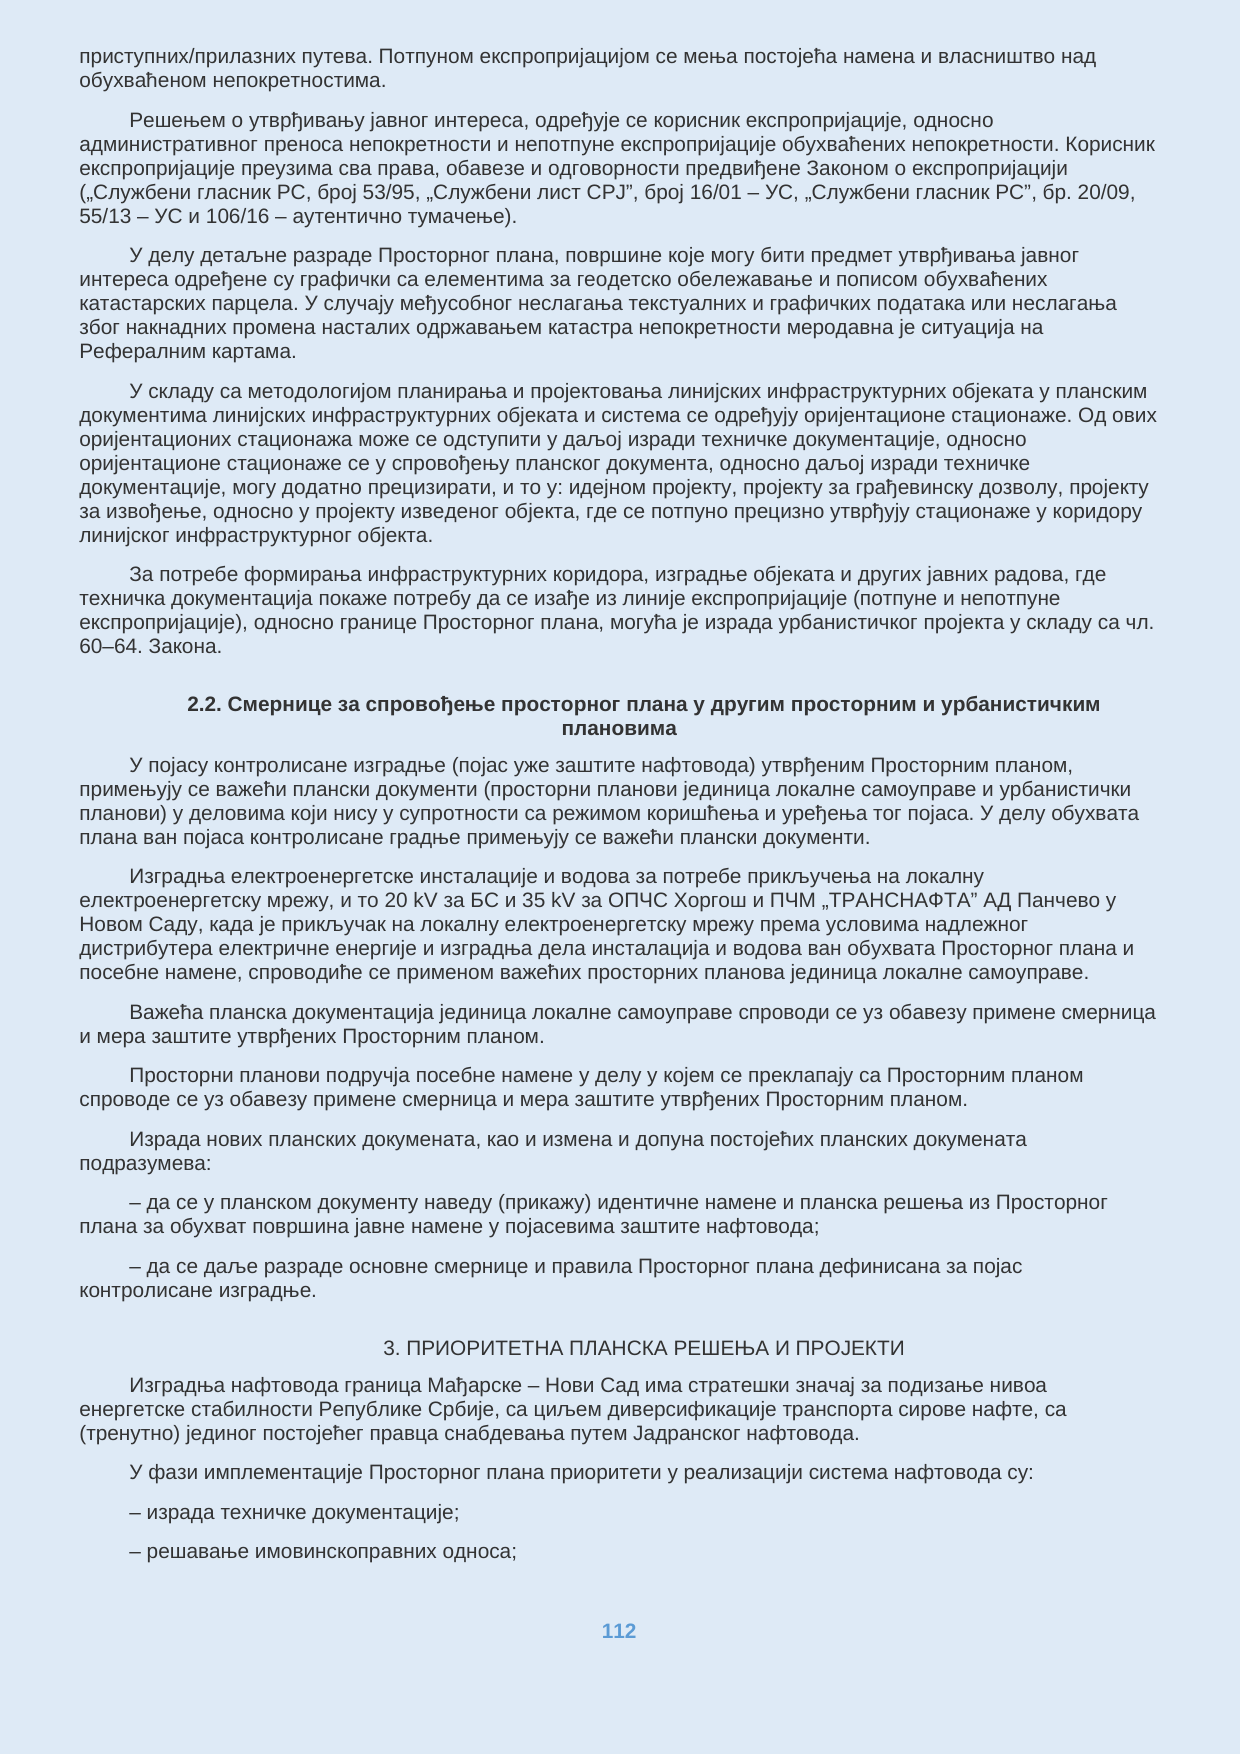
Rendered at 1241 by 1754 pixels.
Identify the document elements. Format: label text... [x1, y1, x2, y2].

text 2.2. Смернице за спровођење просторног плана у другим просторним и урбанистичким плановима [79, 692, 1159, 740]
text Израда нових планских докумената, као и измена и допуна постојећих планских докумената подразумева: [79, 1127, 1159, 1174]
text – да се даље разраде основне смернице и правила Просторног плана дефинисана за појас контролисане изградње. [79, 1254, 1159, 1302]
text Просторни планови подручја посебне намене у делу у којем се преклапају са Просторним планом спроводе се уз обавезу примене смерница и мера заштите утврђених Просторним планом. [79, 1063, 1159, 1111]
text У фази имплементације Просторног плана приоритети у реализацији система нафтовода су: [79, 1460, 1159, 1484]
text У појасу контролисане изградње (појас уже заштите нафтовода) утврђеним Просторним планом, примењују се важећи плански документи (просторни планови јединица локалне самоуправе и урбанистички планови) у деловима који нису у супротности са режимом коришћења и уређења тог појаса. У делу обухвата плана ван појаса контролисане градње примењују се важећи плански документи. [79, 753, 1159, 848]
text За потребе формирања инфраструктурних коридора, изградње објеката и других јавних радова, где техничка документација покаже потребу да се изађе из линије експропријације (потпуне и непотпуне експропријације), односно границе Просторног плана, могућа је израда урбанистичког пројекта у складу са чл. 60–64. Закона. [79, 562, 1159, 658]
text Изградња нафтовода граница Мађарске – Нови Сад има стратешки значај за подизање нивоа енергетске стабилности Републике Србије, са циљем диверсификације транспорта сирове нафте, са (тренутно) јединог постојећег правца снабдевања путем Јадранског нафтовода. [79, 1372, 1159, 1444]
text – израда техничке документације; [79, 1499, 1159, 1523]
text У складу са методологијом планирања и пројектовања линијских инфраструктурних објеката у планским документима линијских инфраструктурних објеката и система се одређују оријентационе стационаже. Од ових оријентационих стационажа може се одступити у даљој изради техничке документације, односно оријентационе стационаже се у спровођењу планског документа, односно даљој изради техничке документације, могу додатно прецизирати, и то у: идејном пројекту, пројекту за грађевинску дозволу, пројекту за извођење, односно у пројекту изведеног објекта, где се потпуно прецизно утврђују стационаже у коридору линијског инфраструктурног објекта. [79, 379, 1159, 546]
text 3. ПРИОРИТЕТНА ПЛАНСКА РЕШЕЊА И ПРОЈЕКТИ [79, 1336, 1159, 1360]
text Изградња електроенергетске инсталације и водова за потребе прикључења на локалну електроенергетску мрежу, и то 20 kV за БС и 35 kV за ОПЧС Хоргош и ПЧМ „ТРАНСНАФТА” АД Панчево у Новом Саду, када је прикључак на локалну електроенергетску мрежу према условима надлежног дистрибутера електричне енергије и изградња дела инсталација и водова ван обухвата Просторног плана и посебне намене, спроводиће се применом важећих просторних планова јединица локалне самоуправе. [79, 864, 1159, 984]
text – да се у планском документу наведу (прикажу) идентичне намене и планска решења из Просторног плана за обухват површина јавне намене у појасевима заштите нафтовода; [79, 1190, 1159, 1238]
text У делу детаљне разраде Просторног плана, површине које могу бити предмет утврђивања јавног интереса одређене су графички са елементима за геодетско обележавање и пописом обухваћених катастарских парцела. У случају међусобног неслагања текстуалних и графичких података или неслагања због накнадних промена насталих одржавањем катастра непокретности меродавна је ситуација на Рефералним картама. [79, 243, 1159, 363]
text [79, 44, 1159, 92]
text Важећа планска документација јединица локалне самоуправе спроводи се уз обавезу примене смерница и мера заштите утврђених Просторним планом. [79, 999, 1159, 1047]
text – решавање имовинскоправних односа; [79, 1539, 1159, 1563]
text Решењем о утврђивању јавног интереса, одређује се корисник експропријације, односно административног преноса непокретности и непотпуне експропријације обухваћених непокретности. Корисник експропријације преузима сва права, обавезе и одговорности предвиђене Законом о експропријацији („Службени гласник РС, број 53/95, „Службени лист СРЈ”, број 16/01 – УС, „Службени гласник РС”, бр. 20/09, 55/13 – УС и 106/16 – аутентично тумачење). [79, 108, 1159, 228]
